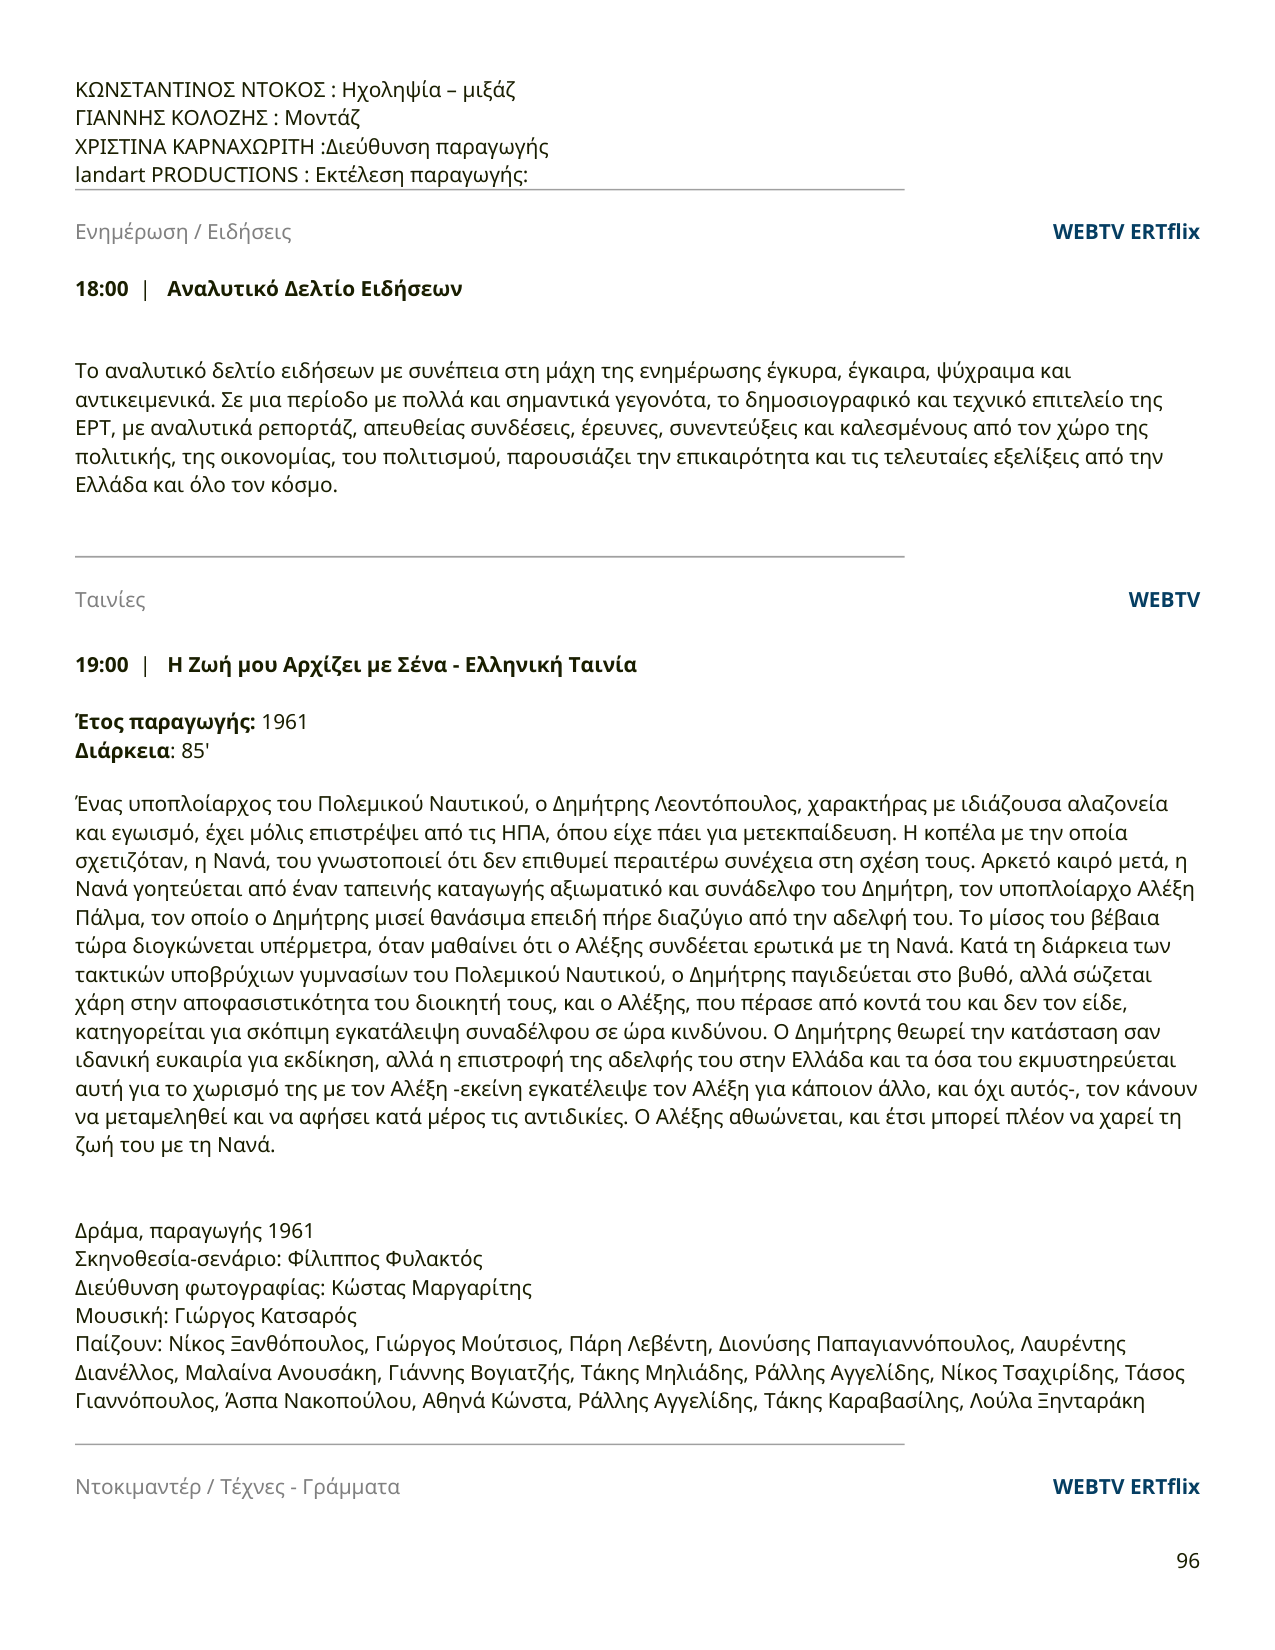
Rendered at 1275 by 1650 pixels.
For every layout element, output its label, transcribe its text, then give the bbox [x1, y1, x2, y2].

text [75, 75, 1200, 189]
table_header Ενημέρωση / Ειδήσεις [75, 218, 637, 246]
text Το αναλυτικό δελτίο ειδήσεων με συνέπεια στη μάχη της ενημέρωσης έγκυρα, έγκαιρα, ψύχραιμα και αντικειμενικά. Σε μια περίοδο με πολλά και σημαντικά γεγονότα, το δημοσιογραφικό και τεχνικό επιτελείο της ΕΡΤ, με αναλυτικά ρεπορτάζ, απευθείας συνδέσεις, έρευνες, συνεντεύξεις και καλεσμένους από τον χώρο της πολιτικής, της οικονομίας, του πολιτισμού, παρουσιάζει την επικαιρότητα και τις τελευταίες εξελίξεις από την Ελλάδα και όλο τον κόσμο. [75, 357, 1200, 499]
table_header Ταινίες [75, 585, 637, 613]
table_header Ντοκιμαντέρ / Τέχνες - Γράμματα [75, 1473, 637, 1501]
text 18:00 | Αναλυτικό Δελτίο Ειδήσεων [75, 246, 1200, 332]
text 19:00 | Η Ζωή μου Αρχίζει με Σένα - Ελληνική Ταινία Έτος παραγωγής: 1961 Διάρκεια: 85' [75, 613, 1200, 764]
table_header WEBTV [638, 585, 1200, 613]
table_header WEBTV ERTflix [638, 1473, 1200, 1501]
table_header WEBTV ERTflix [638, 218, 1200, 246]
text Δράμα, παραγωγής 1961 Σκηνοθεσία-σενάριο: Φίλιππος Φυλακτός Διεύθυνση φωτογραφίας: Κώστας Μαργαρίτης Μουσική: Γιώργος Κατσαρός Παίζουν: Νίκος Ξανθόπουλος, Γιώργος Μούτσιος, Πάρη Λεβέντη, Διονύσης Παπαγιαννόπουλος, Λαυρέντης Διανέλλος, Μαλαίνα Ανουσάκη, Γιάννης Βογιατζής, Τάκης Μηλιάδης, Ράλλης Αγγελίδης, Νίκος Τσαχιρίδης, Τάσος Γιαννόπουλος, Άσπα Νακοπούλου, Αθηνά Κώνστα, Ράλλης Αγγελίδης, Τάκης Καραβασίλης, Λούλα Ξηνταράκη [75, 1159, 1200, 1444]
text Ένας υποπλοίαρχος του Πολεμικού Ναυτικού, ο Δημήτρης Λεοντόπουλος, χαρακτήρας με ιδιάζουσα αλαζονεία και εγωισμό, έχει μόλις επιστρέψει από τις ΗΠΑ, όπου είχε πάει για μετεκπαίδευση. Η κοπέλα με την οποία σχετιζόταν, η Νανά, του γνωστοποιεί ότι δεν επιθυμεί περαιτέρω συνέχεια στη σχέση τους. Αρκετό καιρό μετά, η Νανά γοητεύεται από έναν ταπεινής καταγωγής αξιωματικό και συνάδελφο του Δημήτρη, τον υποπλοίαρχο Αλέξη Πάλμα, τον οποίο ο Δημήτρης μισεί θανάσιμα επειδή πήρε διαζύγιο από την αδελφή του. Το μίσος του βέβαια τώρα διογκώνεται υπέρμετρα, όταν μαθαίνει ότι ο Αλέξης συνδέεται ερωτικά με τη Νανά. Κατά τη διάρκεια των τακτικών υποβρύχιων γυμνασίων του Πολεμικού Ναυτικού, ο Δημήτρης παγιδεύεται στο βυθό, αλλά σώζεται χάρη στην αποφασιστικότητα του διοικητή τους, και ο Αλέξης, που πέρασε από κοντά του και δεν τον είδε, κατηγορείται για σκόπιμη εγκατάλειψη συναδέλφου σε ώρα κινδύνου. Ο Δημήτρης θεωρεί την κατάσταση σαν ιδανική ευκαιρία για εκδίκηση, αλλά η επιστροφή της αδελφής του στην Ελλάδα και τα όσα του εκμυστηρεύεται αυτή για το χωρισμό της με τον Αλέξη -εκείνη εγκατέλειψε τον Αλέξη για κάποιον άλλο, και όχι αυτός-, τον κάνουν να μεταμεληθεί και να αφήσει κατά μέρος τις αντιδικίες. Ο Αλέξης αθωώνεται, και έτσι μπορεί πλέον να χαρεί τη ζωή του με τη Νανά. [75, 789, 1200, 1159]
